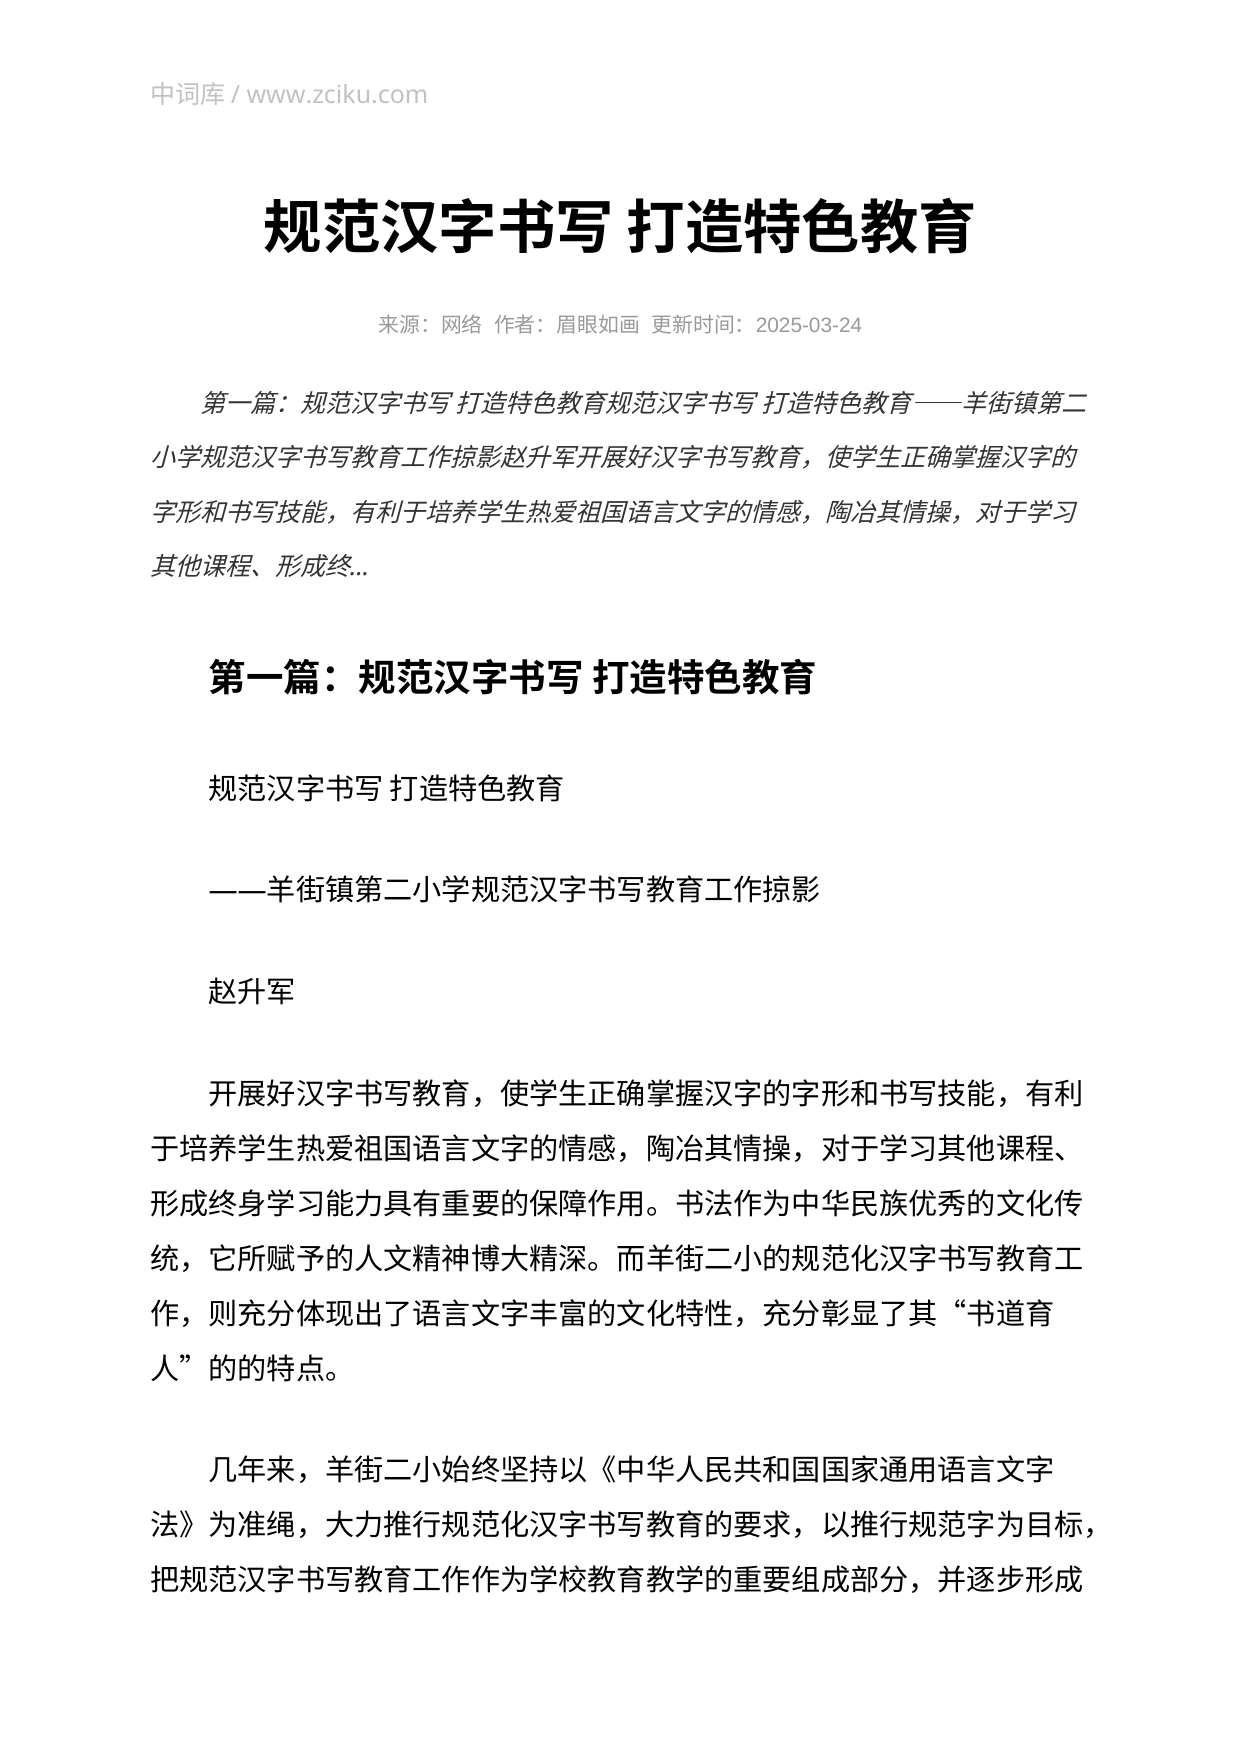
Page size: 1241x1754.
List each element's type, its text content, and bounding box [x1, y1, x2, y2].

text 第一篇：规范汉字书写 打造特色教育规范汉字书写 打造特色教育——羊街镇第二小学规范汉字书写教育工作掠影赵升军开展好汉字书写教育，使学生正确掌握汉字的字形和书写技能，有利于培养学生热爱祖国语言文字的情感，陶冶其情操，对于学习其他课程、形成终... [150, 383, 1090, 583]
text 开展好汉字书写教育，使学生正确掌握汉字的字形和书写技能，有利于培养学生热爱祖国语言文字的情感，陶冶其情操，对于学习其他课程、形成终身学习能力具有重要的保障作用。书法作为中华民族优秀的文化传统，它所赋予的人文精神博大精深。而羊街二小的规范化汉字书写教育工作，则充分体现出了语言文字丰富的文化特性，充分彰显了其“书道育人”的的特点。 [150, 1071, 1090, 1387]
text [150, 1447, 1090, 1599]
text 赵升军 [150, 969, 1090, 1011]
text 来源：网络 作者：眉眼如画 更新时间：2025-03-24 [150, 313, 1090, 337]
text ——羊街镇第二小学规范汉字书写教育工作掠影 [150, 867, 1090, 909]
text 第一篇：规范汉字书写 打造特色教育 [150, 648, 1090, 702]
subtitle 规范汉字书写 打造特色教育 [150, 181, 1090, 266]
text 规范汉字书写 打造特色教育 [150, 765, 1090, 807]
